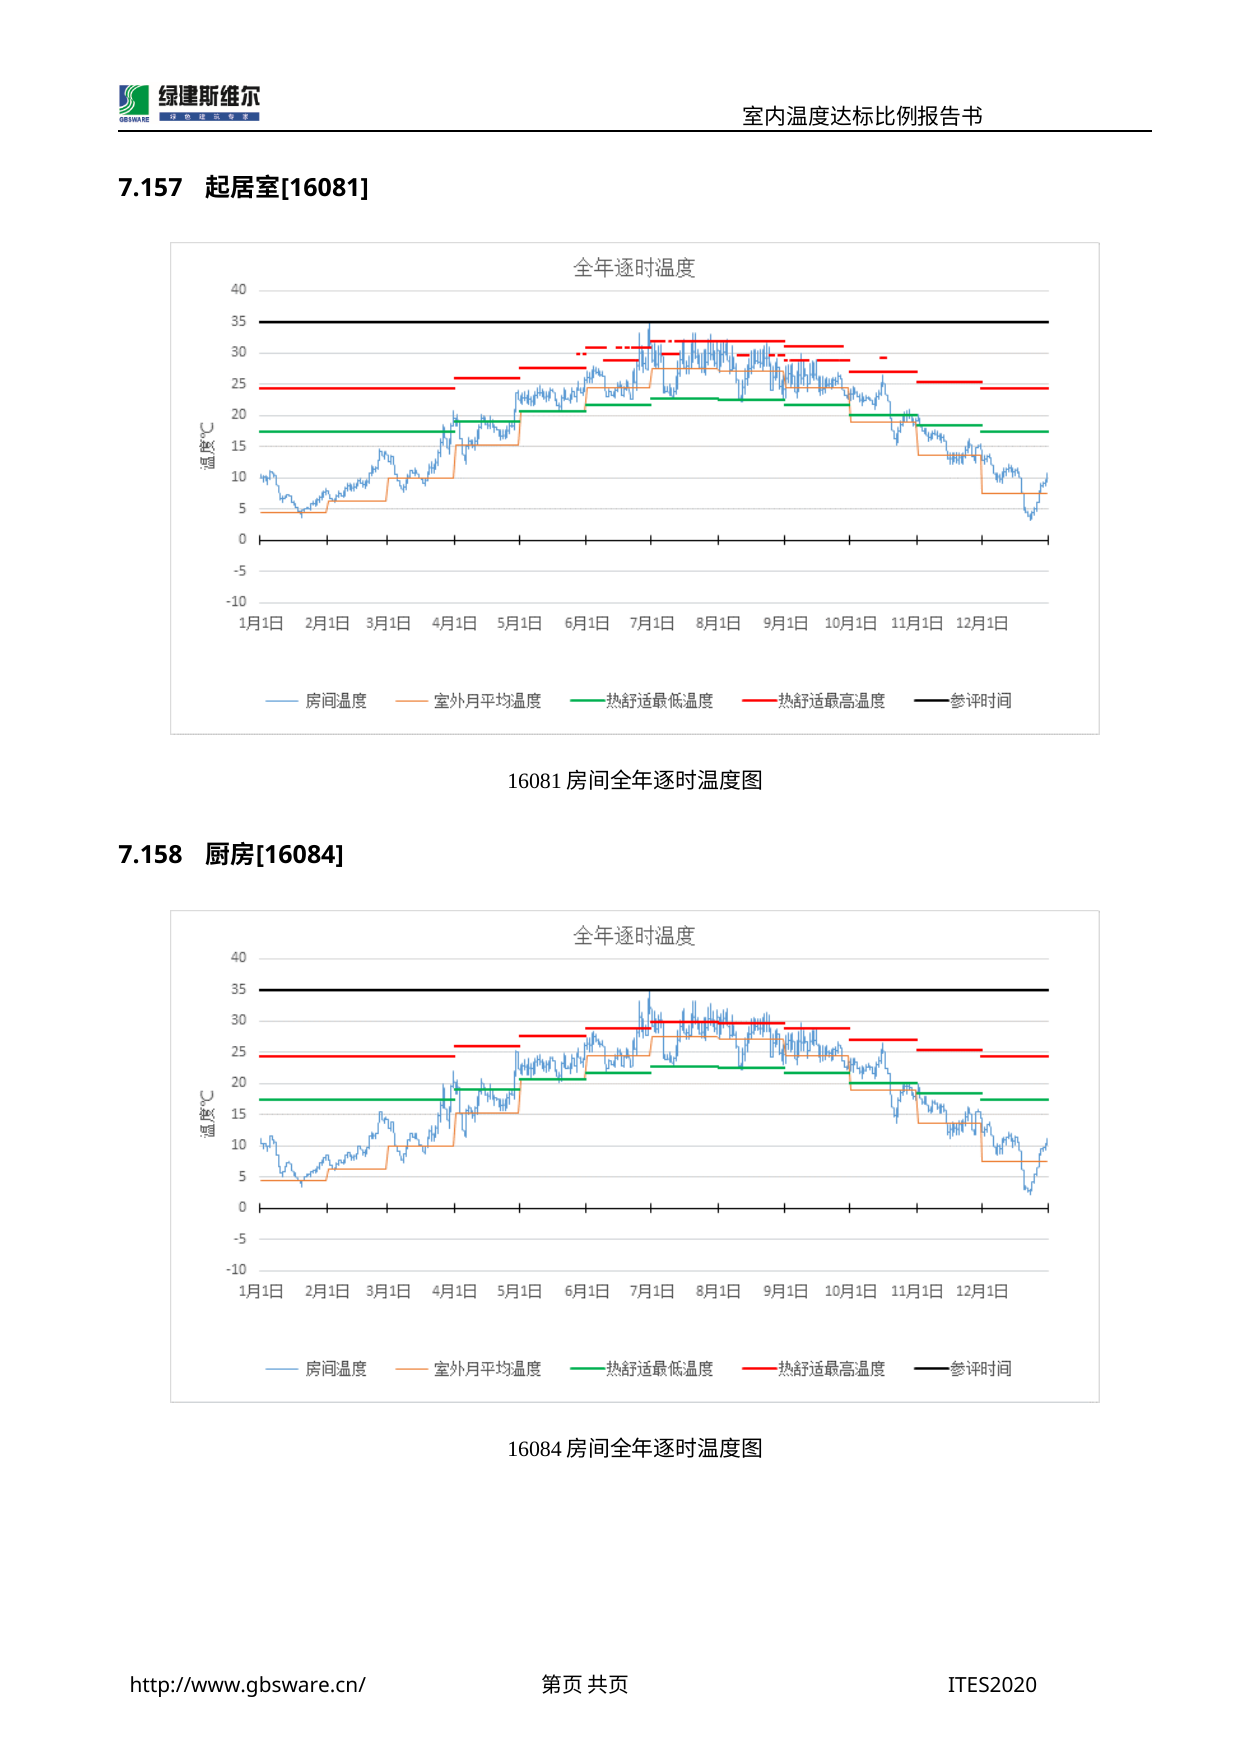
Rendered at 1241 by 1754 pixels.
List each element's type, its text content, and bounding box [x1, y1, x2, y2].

picture [118, 82, 261, 124]
text 16081房间全年逐时温度图 [118, 763, 1152, 795]
picture [170, 910, 1100, 1403]
text 16084房间全年逐时温度图 [118, 1430, 1152, 1463]
picture [170, 242, 1100, 735]
subtitle 厨房[16084] [118, 820, 1152, 885]
subtitle 起居室[16081] [118, 153, 1152, 218]
